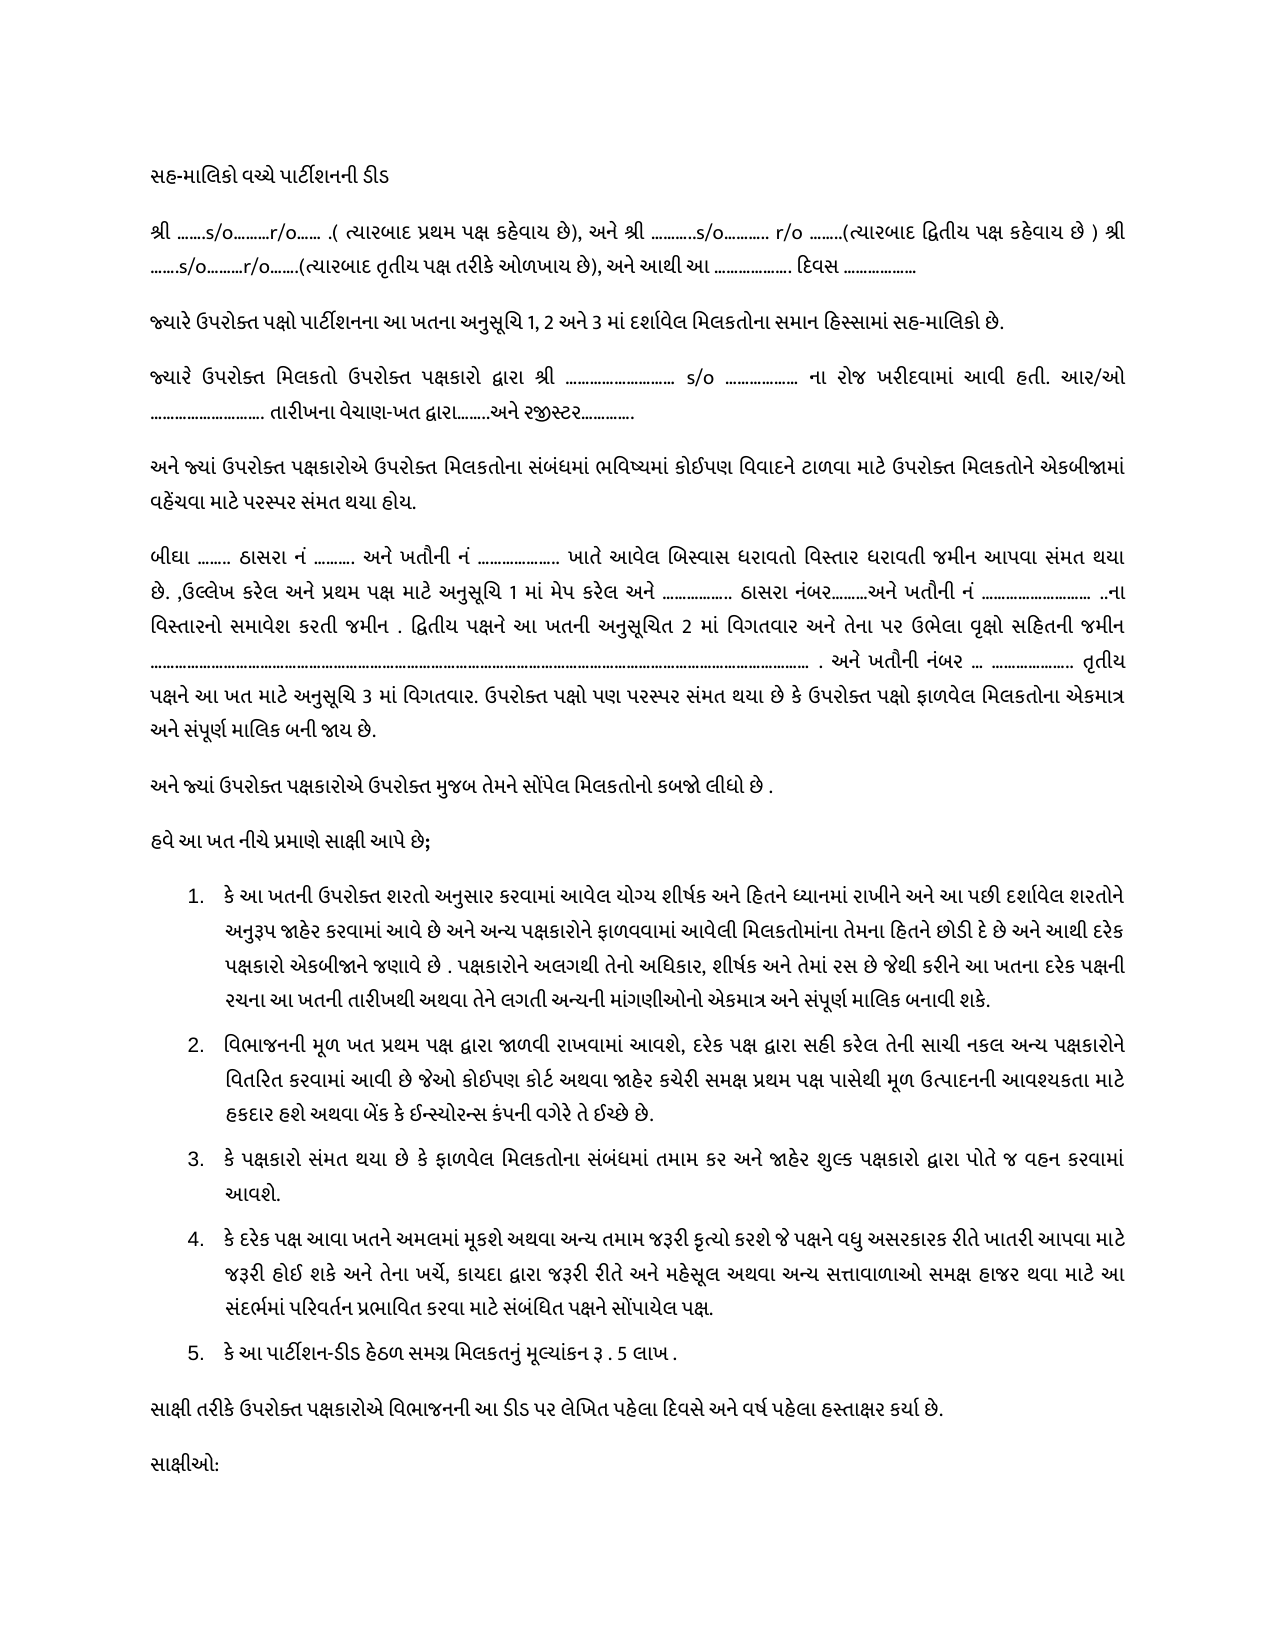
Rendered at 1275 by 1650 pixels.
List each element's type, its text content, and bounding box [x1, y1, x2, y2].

text 4. [187, 1223, 1125, 1327]
text 1. [187, 880, 1125, 1019]
text 3. [187, 1143, 1125, 1212]
text 2. [187, 1029, 1125, 1133]
text 5. [187, 1337, 1125, 1372]
